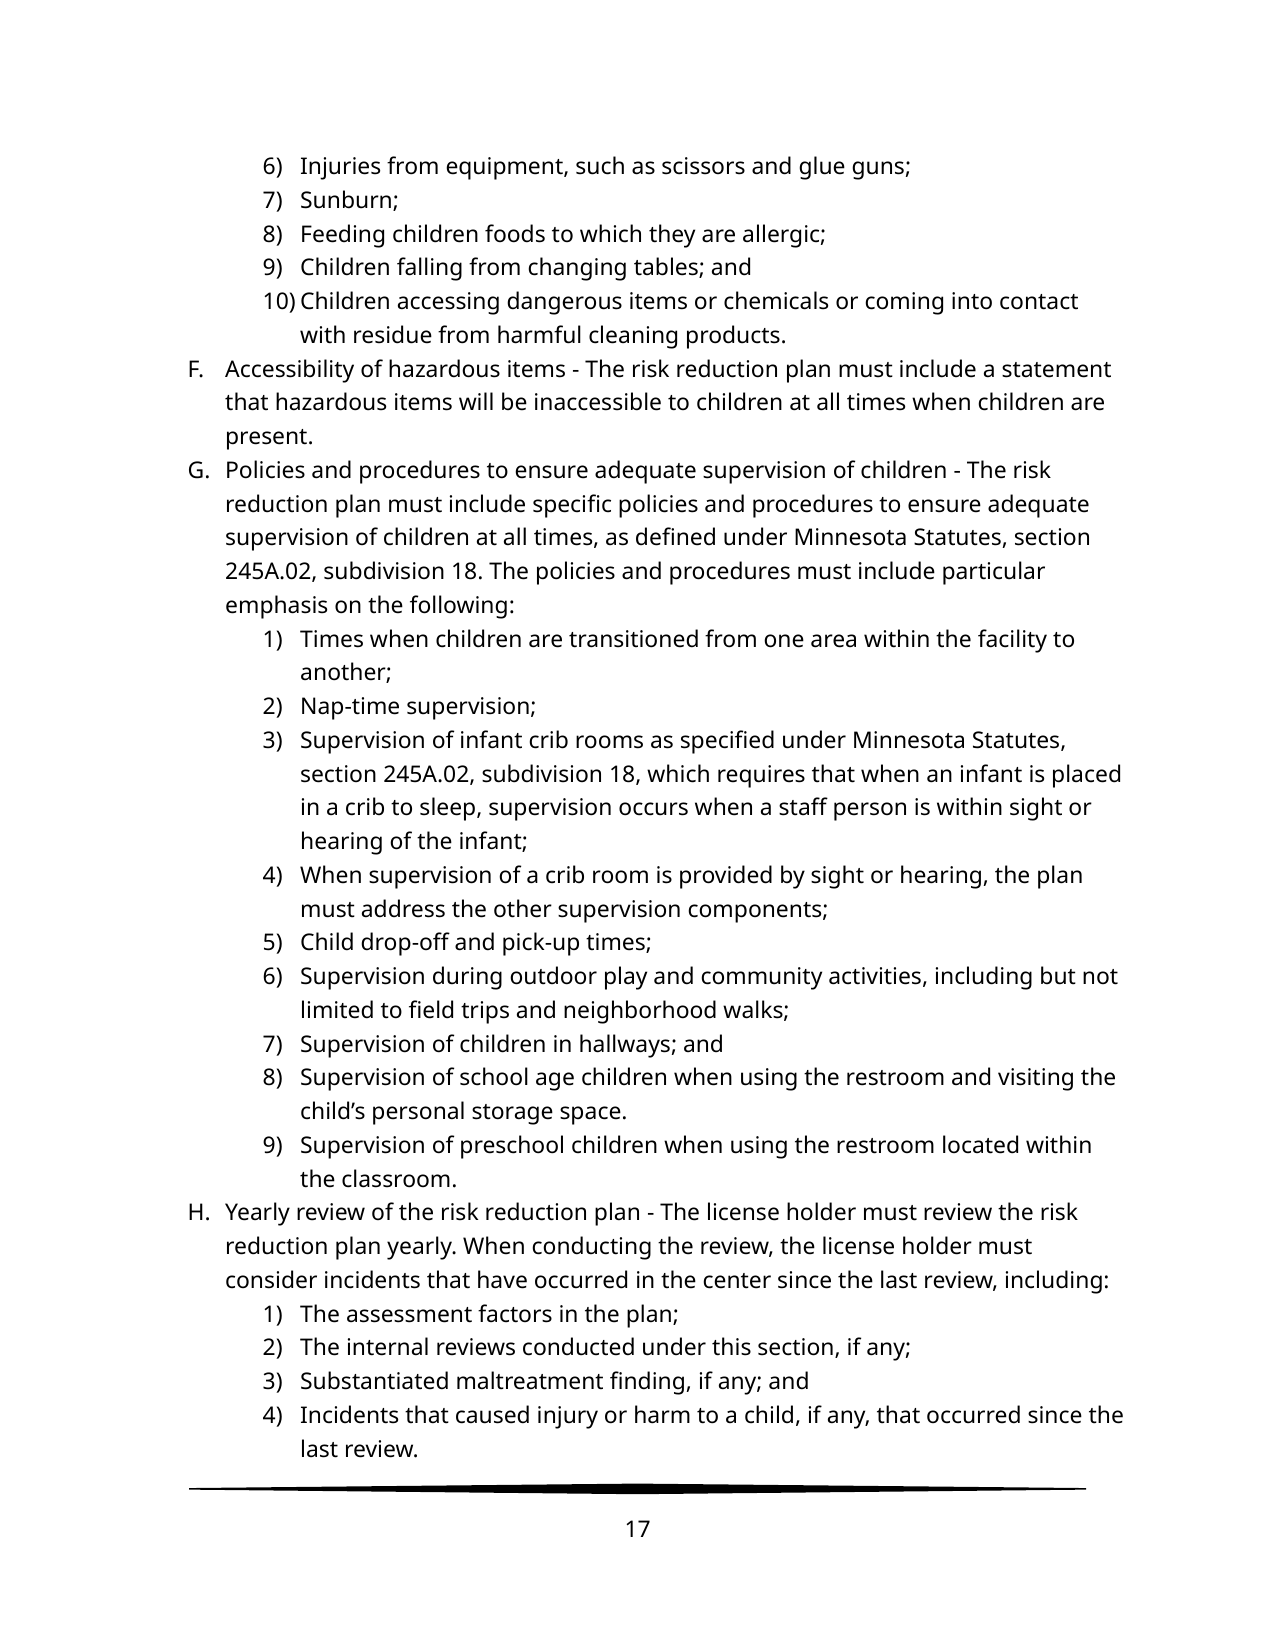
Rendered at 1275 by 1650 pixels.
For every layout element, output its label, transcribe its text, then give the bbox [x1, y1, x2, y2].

list The internal reviews conducted under this section, if any; [262, 1331, 1125, 1362]
list Children falling from changing tables; and [262, 251, 1125, 282]
list Substantiated maltreatment finding, if any; and [262, 1365, 1125, 1396]
list Supervision of infant crib rooms as specified under Minnesota Statutes, section 245A.02, subdivision 18, which requires that when an infant is placed in a crib to sleep, supervision occurs when a staff person is within sight or hearing of the infant; [262, 724, 1125, 856]
list Supervision of school age children when using the restroom and visiting the child’s personal storage space. [262, 1061, 1125, 1126]
list Policies and procedures to ensure adequate supervision of children - The risk reduction plan must include specific policies and procedures to ensure adequate supervision of children at all times, as defined under Minnesota Statutes, section 245A.02, subdivision 18. The policies and procedures must include particular emphasis on the following: [187, 454, 1125, 620]
list Supervision of preschool children when using the restroom located within the classroom. [262, 1129, 1125, 1194]
list Supervision during outdoor play and community activities, including but not limited to field trips and neighborhood walks; [262, 960, 1125, 1025]
list Accessibility of hazardous items - The risk reduction plan must include a statement that hazardous items will be inaccessible to children at all times when children are present. [187, 352, 1125, 451]
list When supervision of a crib room is provided by sight or hearing, the plan must address the other supervision components; [262, 859, 1125, 924]
list The assessment factors in the plan; [262, 1297, 1125, 1329]
list Injuries from equipment, such as scissors and glue guns; [262, 150, 1125, 181]
list Times when children are transitioned from one area within the facility to another; [262, 622, 1125, 687]
list Nap-time supervision; [262, 690, 1125, 721]
list Supervision of children in hallways; and [262, 1027, 1125, 1059]
list Yearly review of the risk reduction plan - The license holder must review the risk reduction plan yearly. When conducting the review, the license holder must consider incidents that have occurred in the center since the last review, including: [187, 1196, 1125, 1295]
list Children accessing dangerous items or chemicals or coming into contact with residue from harmful cleaning products. [262, 285, 1125, 350]
list Child drop-off and pick-up times; [262, 926, 1125, 957]
list Sunburn; [262, 184, 1125, 215]
list Feeding children foods to which they are allergic; [262, 217, 1125, 249]
list Incidents that caused injury or harm to a child, if any, that occurred since the last review. [262, 1399, 1125, 1464]
